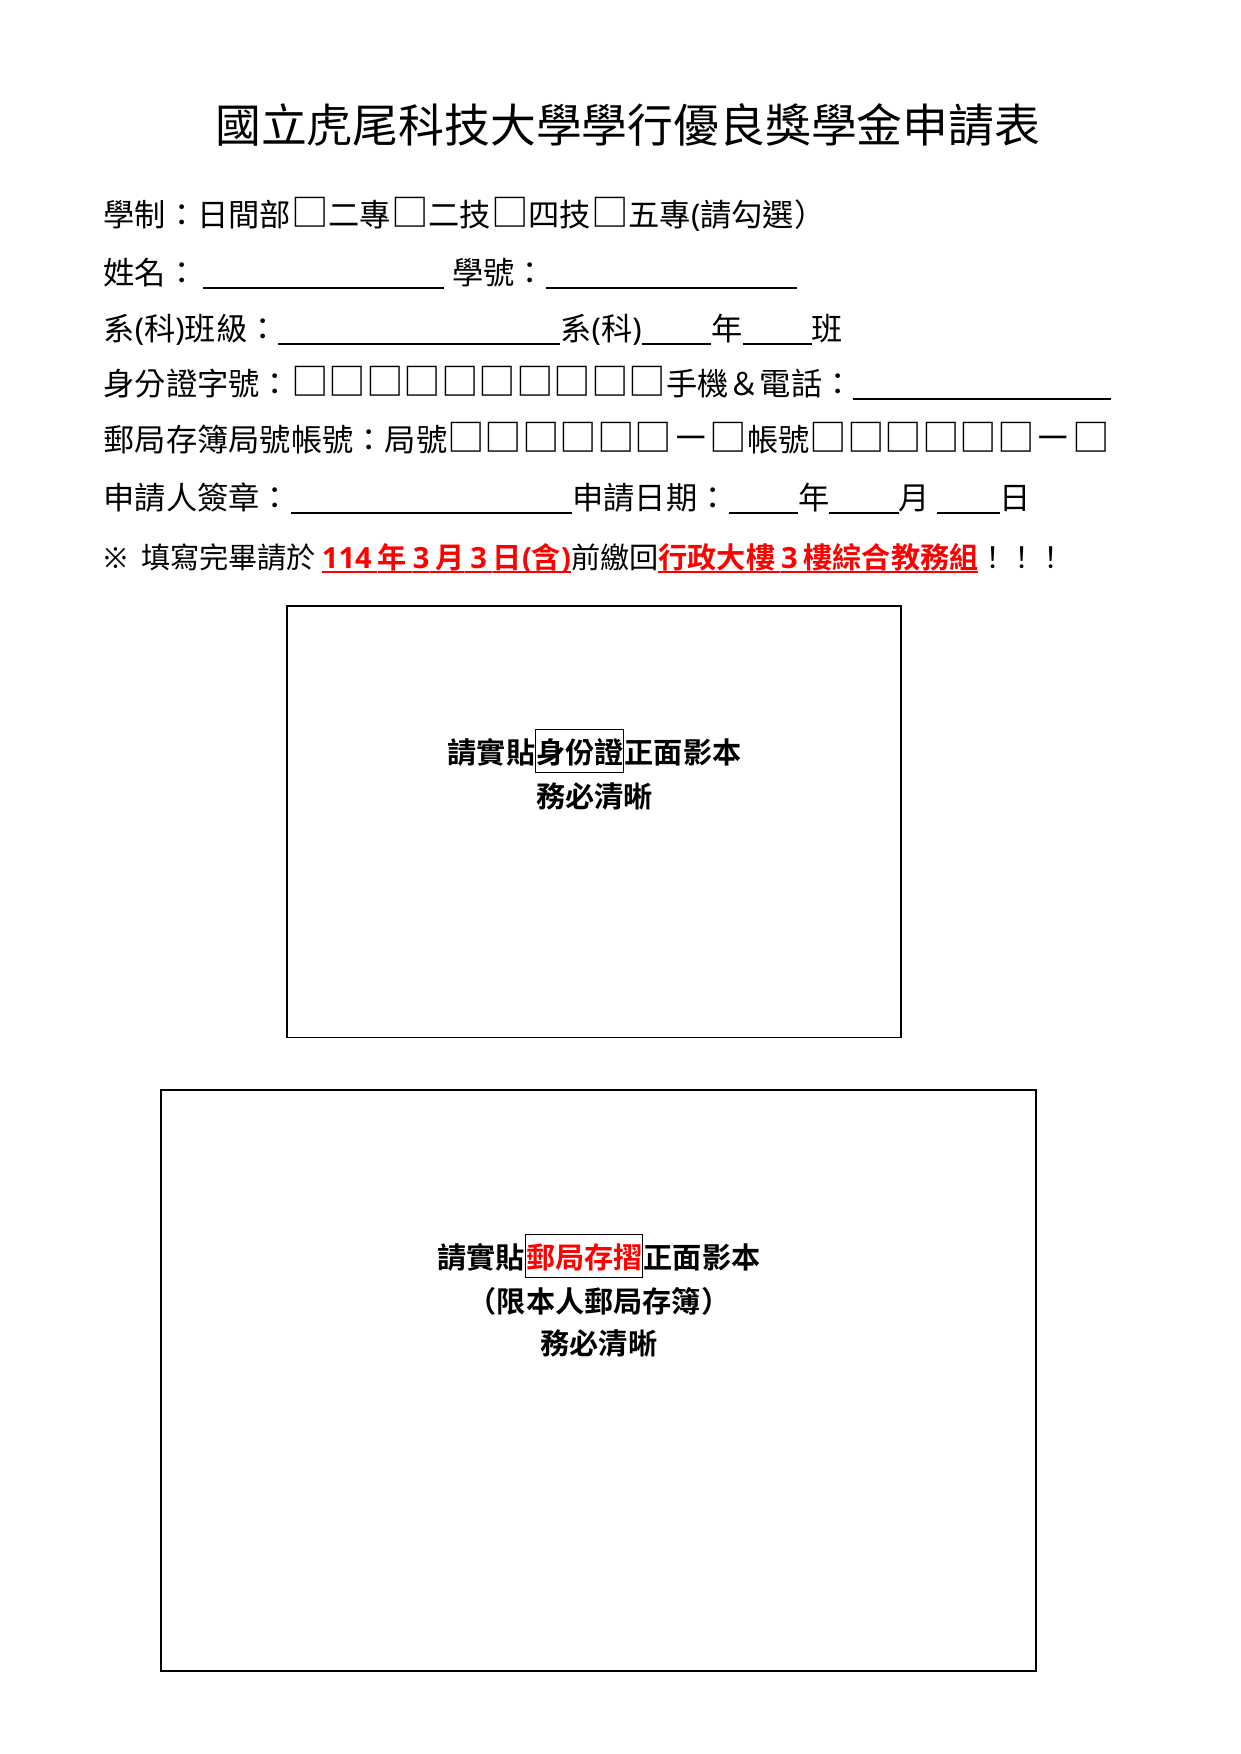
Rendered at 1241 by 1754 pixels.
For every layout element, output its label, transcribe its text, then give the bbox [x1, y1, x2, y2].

text 身分證字號：□□□□□□□□□□手機＆電話： [103, 349, 1152, 406]
text 郵局存簿局號帳號：局號□□□□□□－□帳號□□□□□□－□ [103, 406, 1152, 462]
text 學制：日間部□二專□二技□四技□五專(請勾選） [103, 181, 1152, 237]
text 系(科)班級： 系(科) 年 班 [103, 293, 1152, 349]
list 填寫完畢請於114年3月3日(含)前繳回行政大樓3樓綜合教務組！！！ [103, 518, 1152, 593]
text 國立虎尾科技大學學行優良獎學金申請表 [103, 89, 1152, 156]
text 申請人簽章： 申請日期： 年 月 日 [103, 462, 1152, 518]
text 姓名： 學號： [103, 237, 1152, 293]
